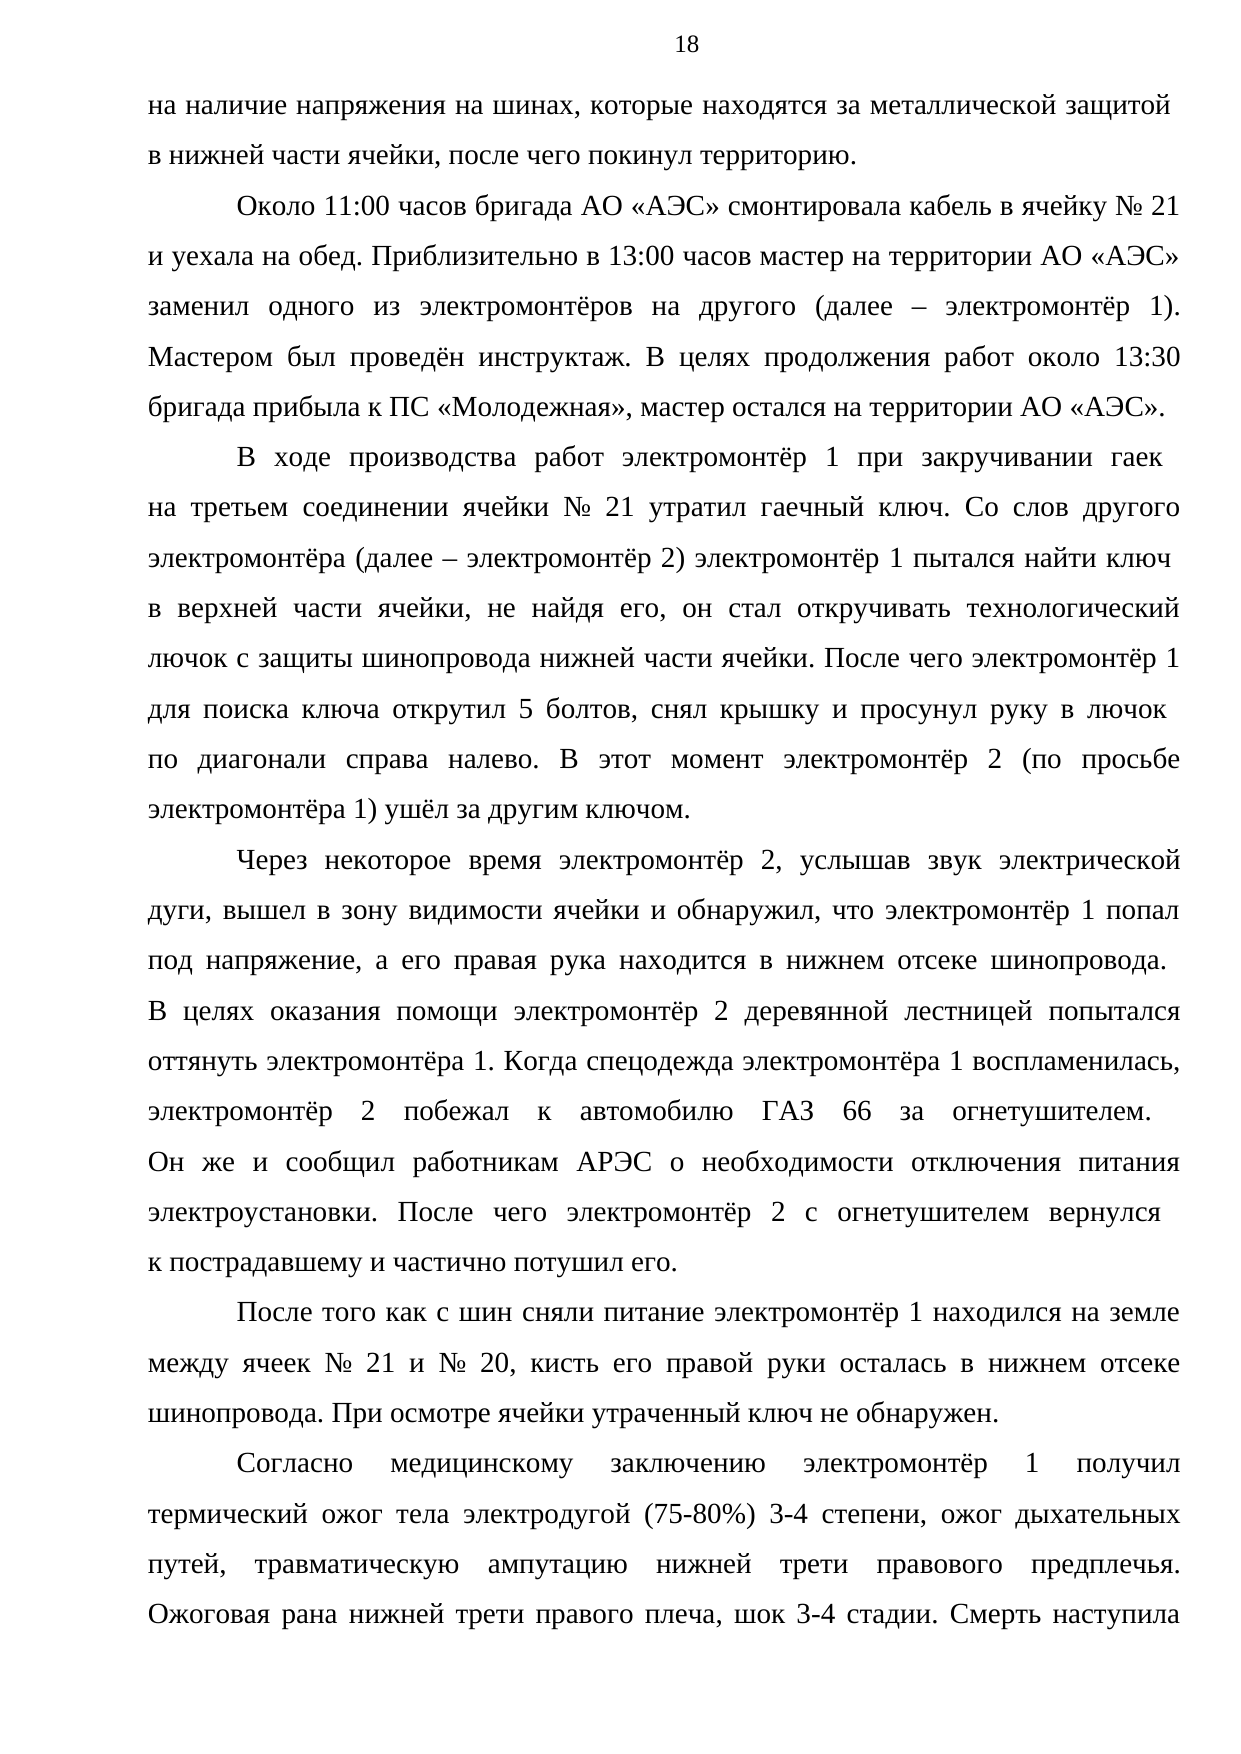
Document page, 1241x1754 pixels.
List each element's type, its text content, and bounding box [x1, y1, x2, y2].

text Через некоторое время электромонтёр 2, услышав звук электрической дуги, вышел в зону видимости ячейки и обнаружил, что электромонтёр 1 попал под напряжение, а его правая рука находится в нижнем отсеке шинопровода. В целях оказания помощи электромонтёр 2 деревянной лестницей попытался оттянуть электромонтёра 1. Когда спецодежда электромонтёра 1 воспламенилась, электромонтёр 2 побежал к автомобилю ГАЗ 66 за огнетушителем. Он же и сообщил работникам АРЭС о необходимости отключения питания электроустановки. После чего электромонтёр 2 с огнетушителем вернулся к пострадавшему и частично потушил его. [148, 842, 1181, 1278]
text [148, 1446, 1181, 1630]
text В ходе производства работ электромонтёр 1 при закручивании гаек на третьем соединении ячейки № 21 утратил гаечный ключ. Со слов другого электромонтёра (далее – электромонтёр 2) электромонтёр 1 пытался найти ключ в верхней части ячейки, не найдя его, он стал откручивать технологический лючок с защиты шинопровода нижней части ячейки. После чего электромонтёр 1 для поиска ключа открутил 5 болтов, снял крышку и просунул руку в лючок по диагонали справа налево. В этот момент электромонтёр 2 (по просьбе электромонтёра 1) ушёл за другим ключом. [148, 439, 1181, 825]
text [148, 87, 1181, 171]
text Около 11:00 часов бригада АО «АЭС» смонтировала кабель в ячейку № 21 и уехала на обед. Приблизительно в 13:00 часов мастер на территории АО «АЭС» заменил одного из электромонтёров на другого (далее – электромонтёр 1). Мастером был проведён инструктаж. В целях продолжения работ около 13:30 бригада прибыла к ПС «Молодежная», мастер остался на территории АО «АЭС». [148, 188, 1181, 422]
text После того как с шин сняли питание электромонтёр 1 находился на земле между ячеек № 21 и № 20, кисть его правой руки осталась в нижнем отсеке шинопровода. При осмотре ячейки утраченный ключ не обнаружен. [148, 1294, 1181, 1429]
